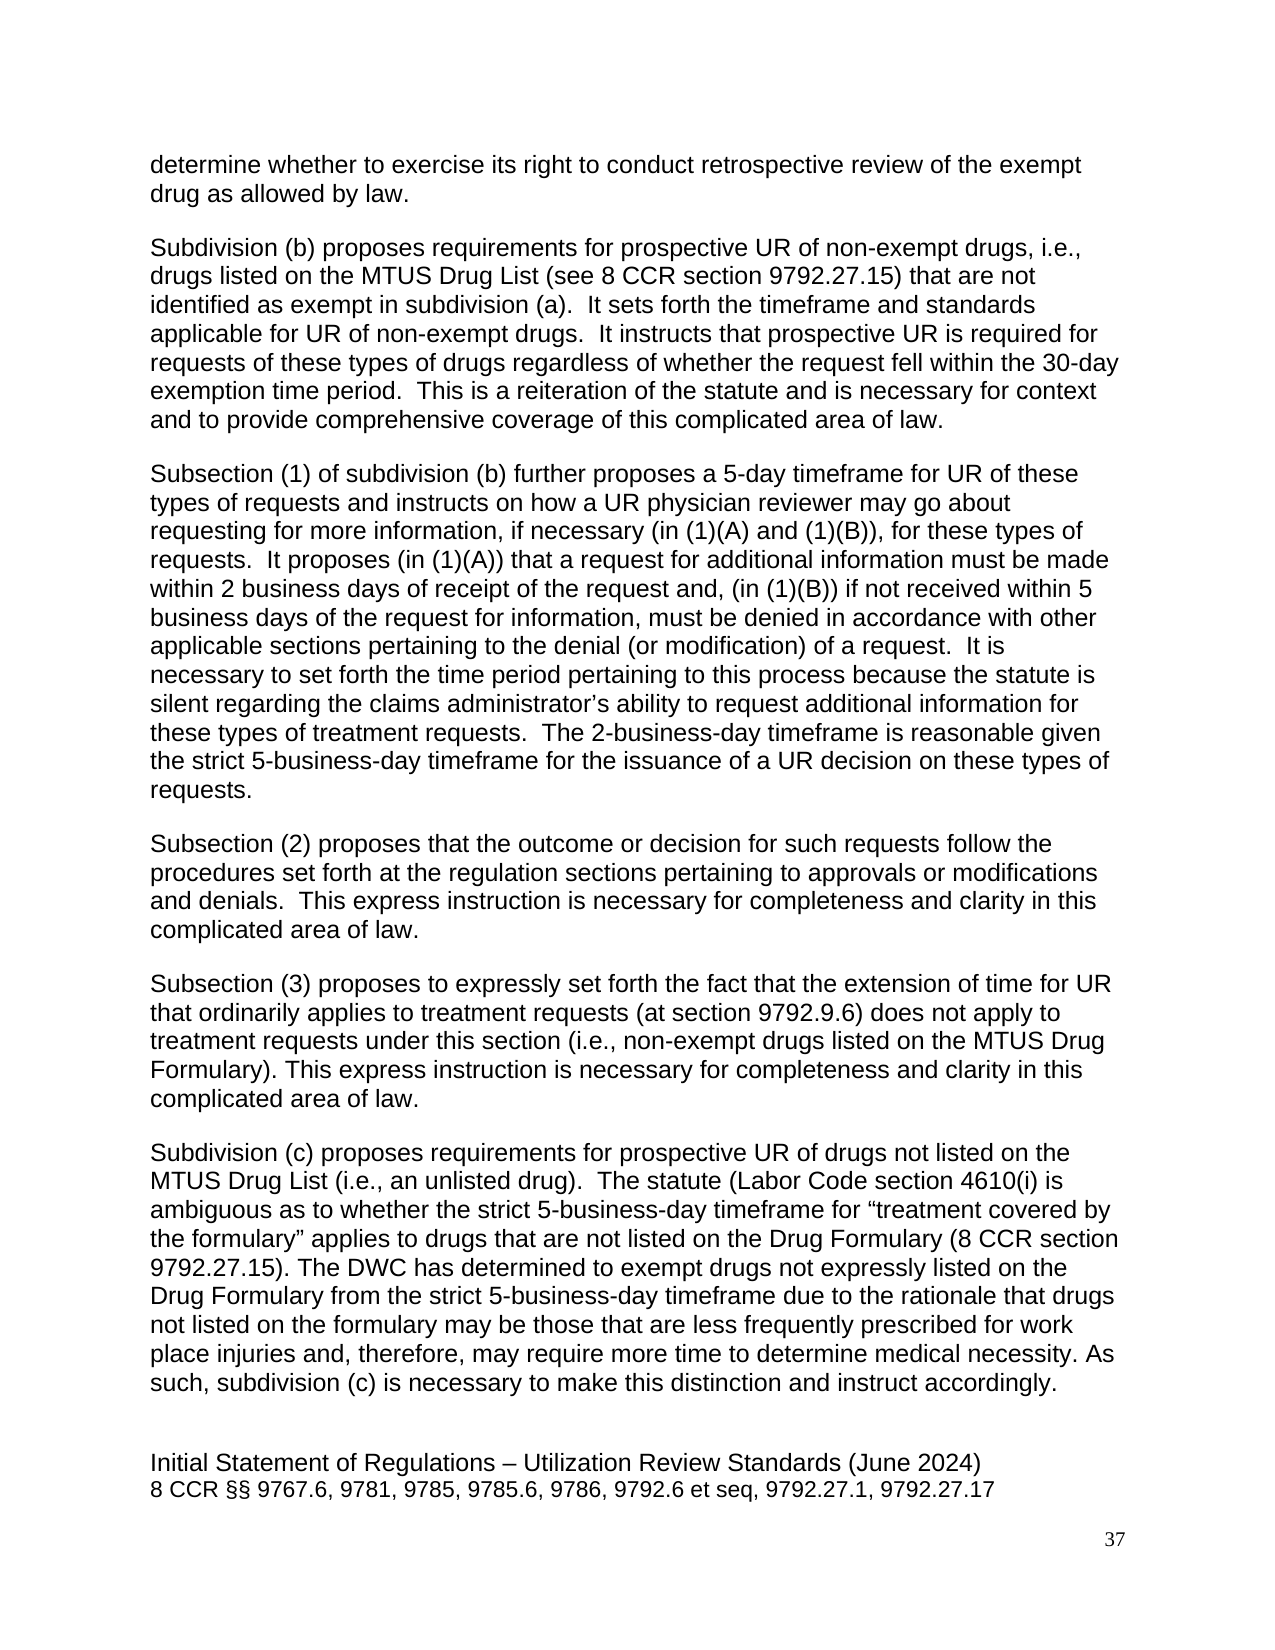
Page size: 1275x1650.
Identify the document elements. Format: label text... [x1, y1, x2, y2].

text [150, 150, 1125, 207]
text Subsection (2) proposes that the outcome or decision for such requests follow the procedures set forth at the regulation sections pertaining to approvals or modifications and denials. This express instruction is necessary for completeness and clarity in this complicated area of law. [150, 829, 1125, 944]
text Subdivision (c) proposes requirements for prospective UR of drugs not listed on the MTUS Drug List (i.e., an unlisted drug). The statute (Labor Code section 4610(i) is ambiguous as to whether the strict 5-business-day timeframe for “treatment covered by the formulary” applies to drugs that are not listed on the Drug Formulary (8 CCR section 9792.27.15). The DWC has determined to exempt drugs not expressly listed on the Drug Formulary from the strict 5-business-day timeframe due to the rationale that drugs not listed on the formulary may be those that are less frequently prescribed for work place injuries and, therefore, may require more time to determine medical necessity. As such, subdivision (c) is necessary to make this distinction and instruct accordingly. [150, 1137, 1125, 1396]
text Subsection (1) of subdivision (b) further proposes a 5-day timeframe for UR of these types of requests and instructs on how a UR physician reviewer may go about requesting for more information, if necessary (in (1)(A) and (1)(B)), for these types of requests. It proposes (in (1)(A)) that a request for additional information must be made within 2 business days of receipt of the request and, (in (1)(B)) if not received within 5 business days of the request for information, must be denied in accordance with other applicable sections pertaining to the denial (or modification) of a request. It is necessary to set forth the time period pertaining to this process because the statute is silent regarding the claims administrator’s ability to request additional information for these types of treatment requests. The 2-business-day timeframe is reasonable given the strict 5-business-day timeframe for the issuance of a UR decision on these types of requests. [150, 459, 1125, 804]
text Subdivision (b) proposes requirements for prospective UR of non-exempt drugs, i.e., drugs listed on the MTUS Drug List (see 8 CCR section 9792.27.15) that are not identified as exempt in subdivision (a). It sets forth the timeframe and standards applicable for UR of non-exempt drugs. It instructs that prospective UR is required for requests of these types of drugs regardless of whether the request fell within the 30-day exemption time period. This is a reiteration of the statute and is necessary for context and to provide comprehensive coverage of this complicated area of law. [150, 232, 1125, 434]
text Subsection (3) proposes to expressly set forth the fact that the extension of time for UR that ordinarily applies to treatment requests (at section 9792.9.6) does not apply to treatment requests under this section (i.e., non-exempt drugs listed on the MTUS Drug Formulary). This express instruction is necessary for completeness and clarity in this complicated area of law. [150, 969, 1125, 1112]
